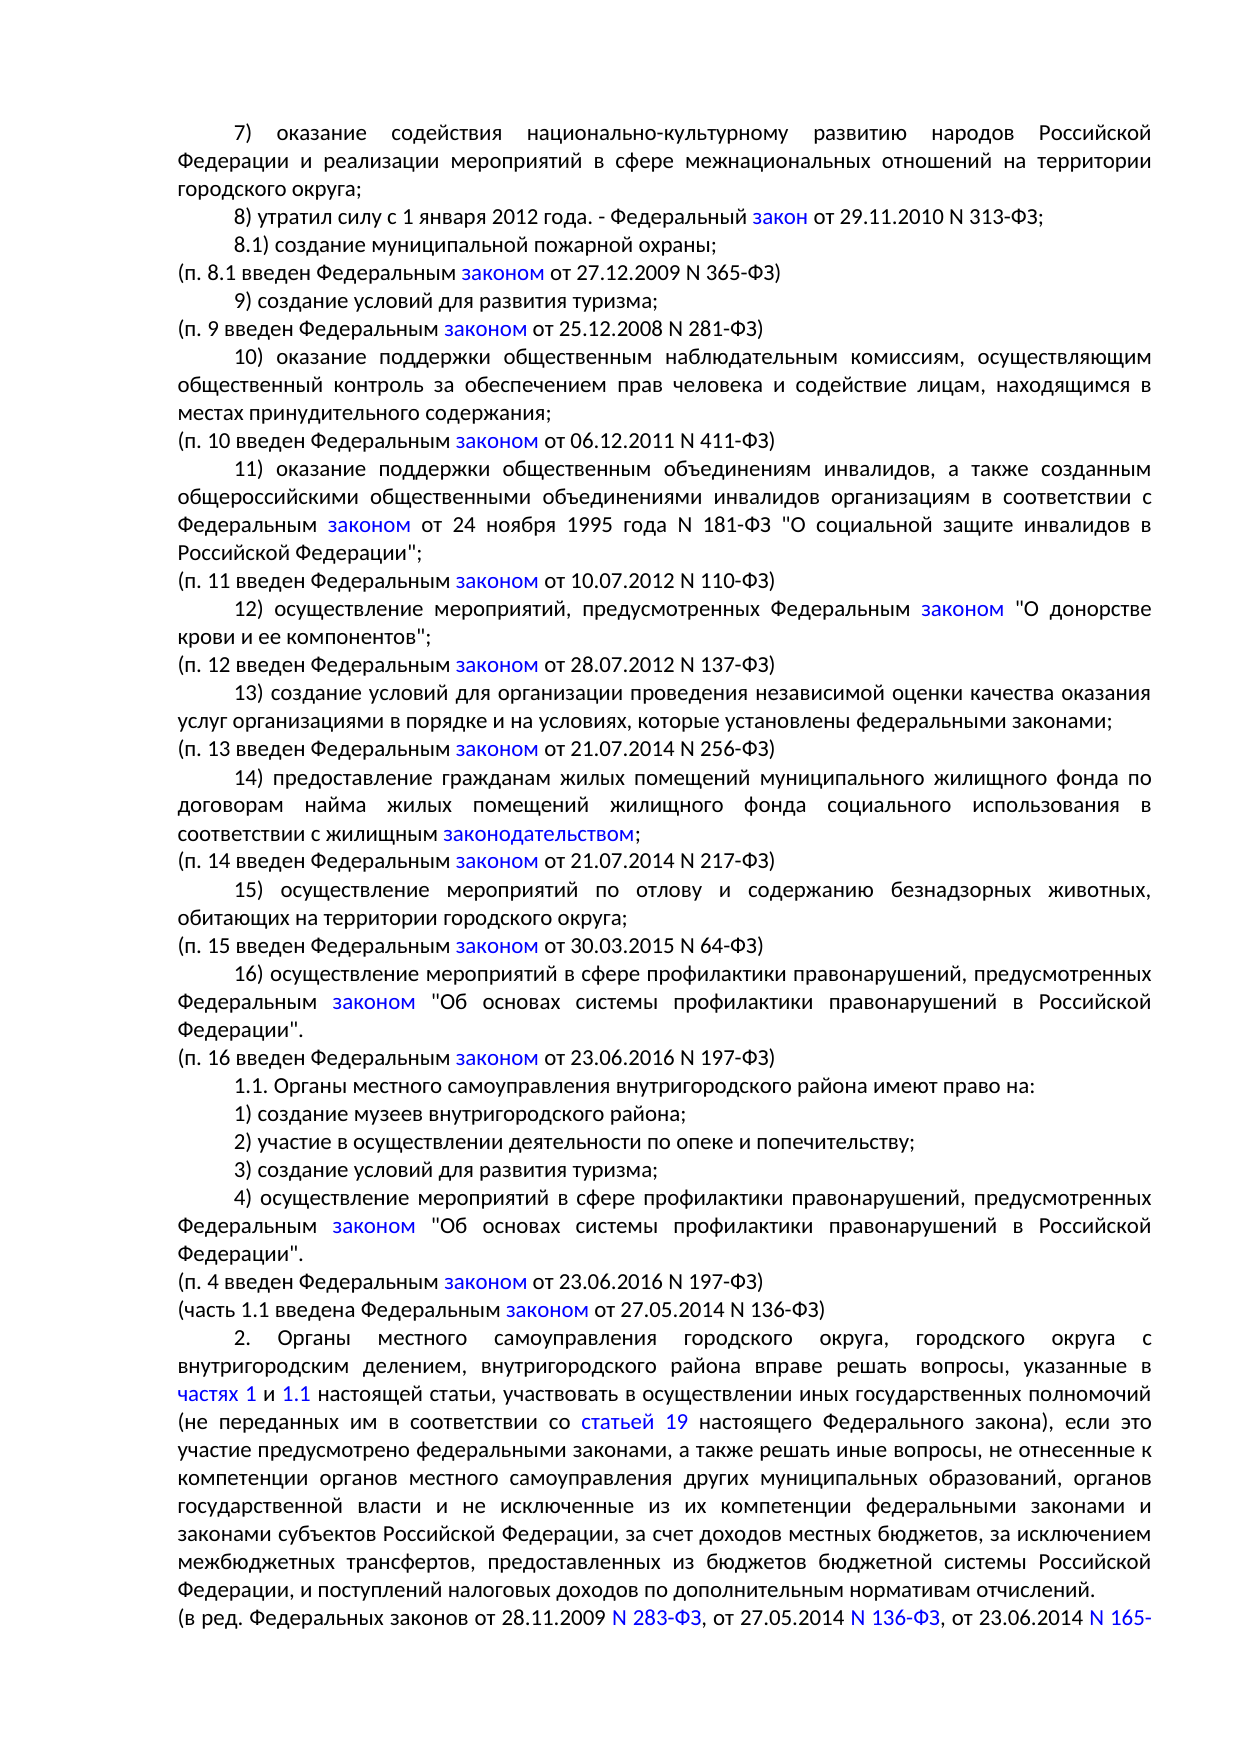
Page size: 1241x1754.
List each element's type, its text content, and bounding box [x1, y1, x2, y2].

text 15) осуществление мероприятий по отлову и содержанию безнадзорных животных, обитающих на территории городского округа; [177, 875, 1152, 931]
text 8) утратил силу с 1 января 2012 года. - Федеральный закон от 29.11.2010 N 313-ФЗ; [177, 202, 1152, 230]
text 4) осуществление мероприятий в сфере профилактики правонарушений, предусмотренных Федеральным законом "Об основах системы профилактики правонарушений в Российской Федерации". [177, 1183, 1152, 1267]
text 14) предоставление гражданам жилых помещений муниципального жилищного фонда по договорам найма жилых помещений жилищного фонда социального использования в соответствии с жилищным законодательством; [177, 763, 1152, 847]
text (п. 4 введен Федеральным законом от 23.06.2016 N 197-ФЗ) [177, 1267, 1152, 1295]
text 13) создание условий для организации проведения независимой оценки качества оказания услуг организациями в порядке и на условиях, которые установлены федеральными законами; [177, 678, 1152, 734]
text 2. Органы местного самоуправления городского округа, городского округа с внутригородским делением, внутригородского района вправе решать вопросы, указанные в частях 1 и 1.1 настоящей статьи, участвовать в осуществлении иных государственных полномочий (не переданных им в соответствии со статьей 19 настоящего Федерального закона), если это участие предусмотрено федеральными законами, а также решать иные вопросы, не отнесенные к компетенции органов местного самоуправления других муниципальных образований, органов государственной власти и не исключенные из их компетенции федеральными законами и законами субъектов Российской Федерации, за счет доходов местных бюджетов, за исключением межбюджетных трансфертов, предоставленных из бюджетов бюджетной системы Российской Федерации, и поступлений налоговых доходов по дополнительным нормативам отчислений. [177, 1323, 1152, 1603]
text 10) оказание поддержки общественным наблюдательным комиссиям, осуществляющим общественный контроль за обеспечением прав человека и содействие лицам, находящимся в местах принудительного содержания; [177, 342, 1152, 426]
text (п. 14 введен Федеральным законом от 21.07.2014 N 217-ФЗ) [177, 847, 1152, 875]
text (п. 15 введен Федеральным законом от 30.03.2015 N 64-ФЗ) [177, 931, 1152, 959]
text (п. 10 введен Федеральным законом от 06.12.2011 N 411-ФЗ) [177, 426, 1152, 454]
text 16) осуществление мероприятий в сфере профилактики правонарушений, предусмотренных Федеральным законом "Об основах системы профилактики правонарушений в Российской Федерации". [177, 959, 1152, 1043]
text (п. 13 введен Федеральным законом от 21.07.2014 N 256-ФЗ) [177, 734, 1152, 763]
text 7) оказание содействия национально-культурному развитию народов Российской Федерации и реализации мероприятий в сфере межнациональных отношений на территории городского округа; [177, 118, 1152, 202]
text 1.1. Органы местного самоуправления внутригородского района имеют право на: [177, 1071, 1152, 1099]
text (п. 12 введен Федеральным законом от 28.07.2012 N 137-ФЗ) [177, 651, 1152, 678]
text 8.1) создание муниципальной пожарной охраны; [177, 230, 1152, 258]
text (п. 16 введен Федеральным законом от 23.06.2016 N 197-ФЗ) [177, 1043, 1152, 1071]
text (п. 8.1 введен Федеральным законом от 27.12.2009 N 365-ФЗ) [177, 258, 1152, 286]
text 11) оказание поддержки общественным объединениям инвалидов, а также созданным общероссийскими общественными объединениями инвалидов организациям в соответствии с Федеральным законом от 24 ноября 1995 года N 181-ФЗ "О социальной защите инвалидов в Российской Федерации"; [177, 454, 1152, 566]
text (п. 9 введен Федеральным законом от 25.12.2008 N 281-ФЗ) [177, 314, 1152, 342]
text 2) участие в осуществлении деятельности по опеке и попечительству; [177, 1127, 1152, 1155]
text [177, 1603, 1152, 1631]
text 3) создание условий для развития туризма; [177, 1155, 1152, 1183]
text 1) создание музеев внутригородского района; [177, 1099, 1152, 1127]
text (п. 11 введен Федеральным законом от 10.07.2012 N 110-ФЗ) [177, 566, 1152, 594]
text 12) осуществление мероприятий, предусмотренных Федеральным законом "О донорстве крови и ее компонентов"; [177, 594, 1152, 651]
text (часть 1.1 введена Федеральным законом от 27.05.2014 N 136-ФЗ) [177, 1295, 1152, 1323]
text 9) создание условий для развития туризма; [177, 286, 1152, 314]
